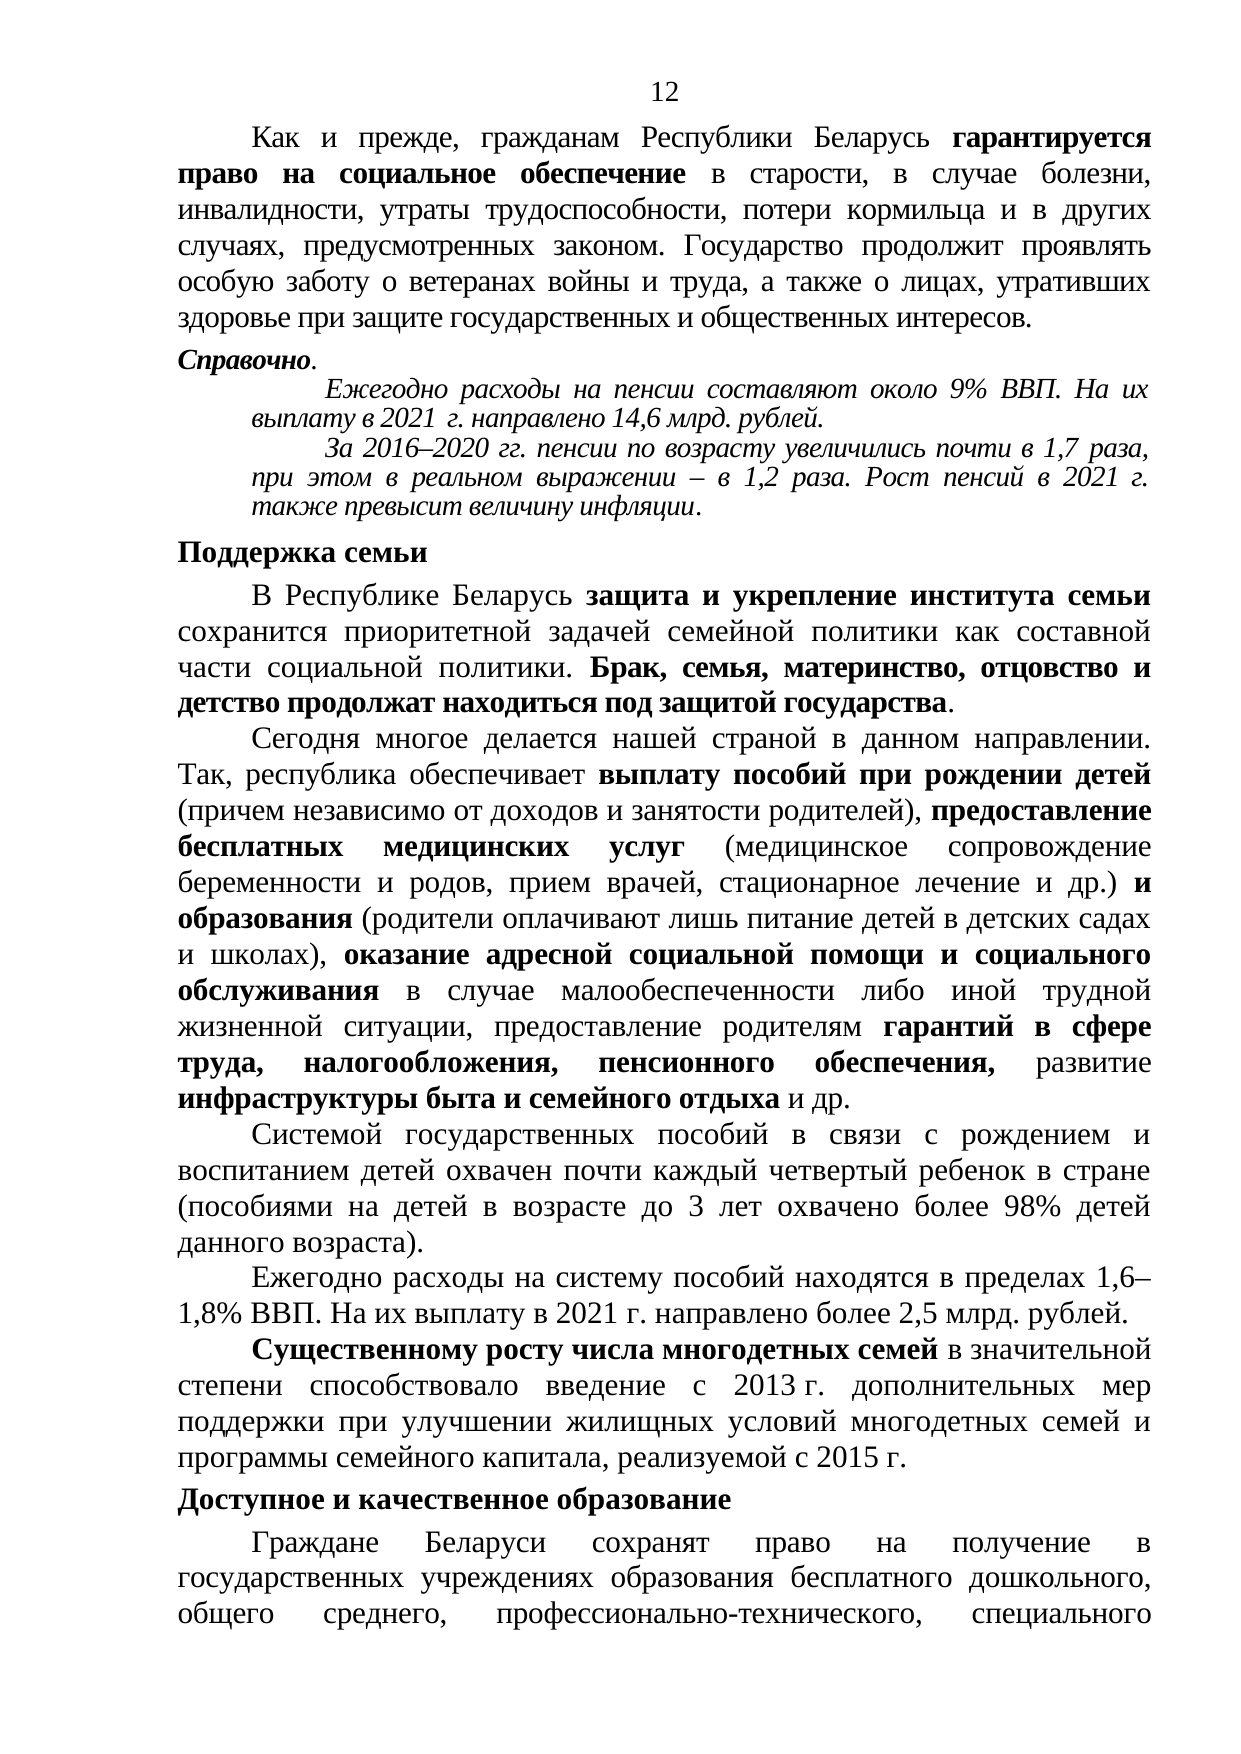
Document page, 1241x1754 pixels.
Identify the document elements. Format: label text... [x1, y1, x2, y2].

text Системой государственных пособий в связи с рождением и воспитанием детей охвачен почти каждый четвертый ребенок в стране (пособиями на детей в возрасте до 3 лет охвачено более 98% детей данного возраста). [177, 1115, 1152, 1259]
text Как и прежде, гражданам Республики Беларусь гарантируется право на социальное обеспечение в старости, в случае болезни, инвалидности, утраты трудоспособности, потери кормильца и в других случаях, предусмотренных законом. Государство продолжит проявлять особую заботу о ветеранах войны и труда, а также о лицах, утративших здоровье при защите государственных и общественных интересов. [177, 118, 1152, 334]
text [177, 1523, 1152, 1631]
text Справочно. [177, 346, 1152, 375]
text Доступное и качественное образование [177, 1481, 1152, 1517]
text Ежегодно расходы на систему пособий находятся в пределах 1,6–1,8% ВВП. На их выплату в 2021 г. направлено более 2,5 млрд. рублей. [177, 1259, 1152, 1331]
text Ежегодно расходы на пенсии составляют около 9% ВВП. На их выплату в 2021 г. направлено 14,6 млрд. рублей. [251, 375, 1152, 434]
text В Республике Беларусь защита и укрепление института семьи сохранится приоритетной задачей семейной политики как составной части социальной политики. Брак, семья, материнство, отцовство и детство продолжат находиться под защитой государства. [177, 576, 1152, 720]
text Существенному росту числа многодетных семей в значительной степени способствовало введение с 2013 г. дополнительных мер поддержки при улучшении жилищных условий многодетных семей и программы семейного капитала, реализуемой с 2015 г. [177, 1331, 1152, 1474]
text За 2016–2020 гг. пенсии по возрасту увеличились почти в 1,7 раза, при этом в реальном выражении – в 1,2 раза. Рост пенсий в 2021 г. также превысит величину инфляции. [251, 434, 1152, 521]
text Поддержка семьи [177, 534, 1152, 570]
text Сегодня многое делается нашей страной в данном направлении. Так, республика обеспечивает выплату пособий при рождении детей (причем независимо от доходов и занятости родителей), предоставление бесплатных медицинских услуг (медицинское сопровождение беременности и родов, прием врачей, стационарное лечение и др.) и образования (родители оплачивают лишь питание детей в детских садах и школах), оказание адресной социальной помощи и социального обслуживания в случае малообеспеченности либо иной трудной жизненной ситуации, предоставление родителям гарантий в сфере труда, налогообложения, пенсионного обеспечения, развитие инфраструктуры быта и семейного отдыха и др. [177, 720, 1152, 1115]
